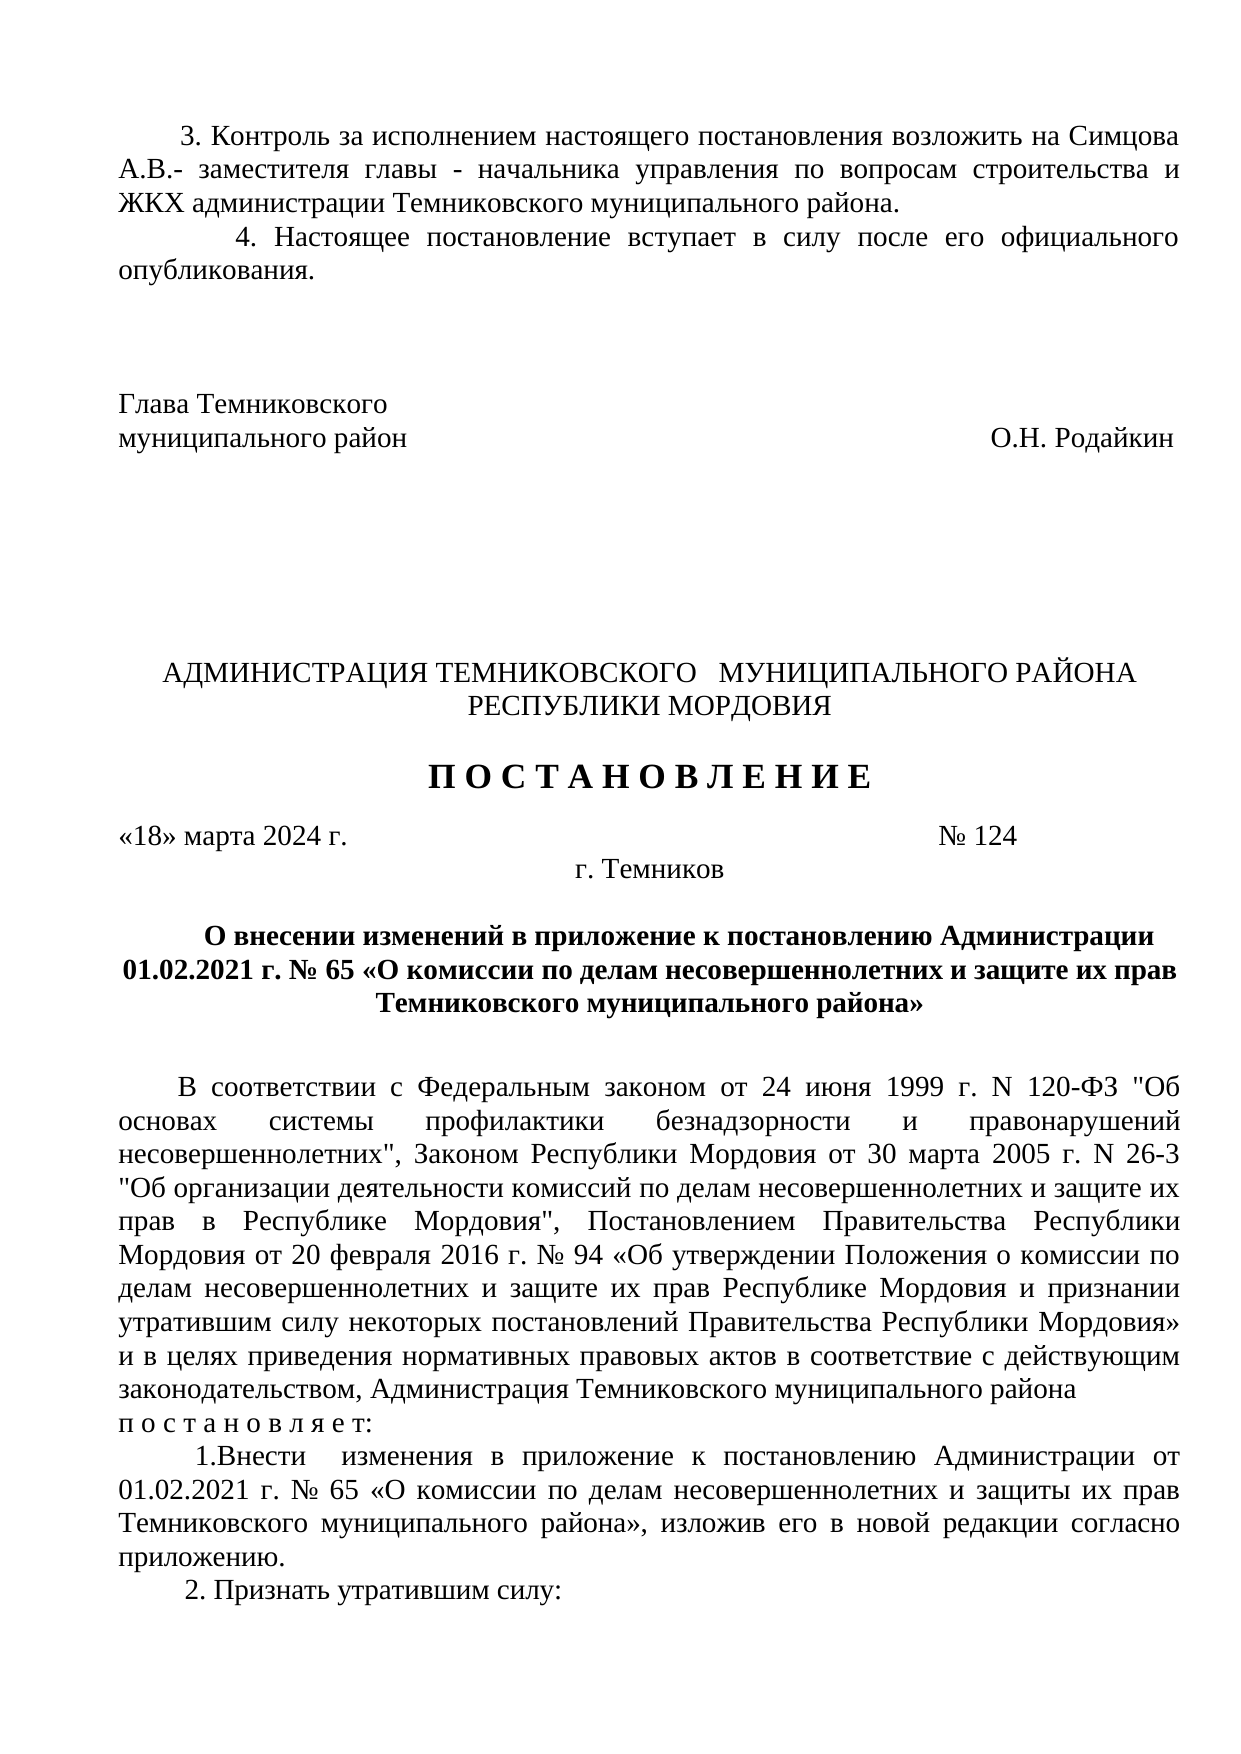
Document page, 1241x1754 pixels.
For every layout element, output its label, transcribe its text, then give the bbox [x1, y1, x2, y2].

text 4. Настоящее постановление вступает в силу после его официального опубликования. [118, 219, 1181, 286]
text муниципального район О.Н. Родайкин [118, 420, 1181, 453]
text 3. Контроль за исполнением настоящего постановления возложить на Симцова А.В.- заместителя главы - начальника управления по вопросам строительства и ЖКХ администрации Темниковского муниципального района. [118, 118, 1181, 219]
text Глава Темниковского [118, 386, 1181, 420]
text п о с т а н о в л я е т: [118, 1405, 1181, 1438]
text 2. Признать утратившим силу: [118, 1572, 1181, 1606]
text АДМИНИСТРАЦИЯ ТЕМНИКОВСКОГО МУНИЦИПАЛЬНОГО РАЙОНА [118, 655, 1181, 688]
text г. Темников [118, 851, 1181, 885]
text П О С Т А Н О В Л Е Н И Е [118, 755, 1181, 796]
text РЕСПУБЛИКИ МОРДОВИЯ [118, 688, 1181, 722]
text 1.Внести изменения в приложение к постановлению Администрации от 01.02.2021 г. № 65 «О комиссии по делам несовершеннолетних и защиты их прав Темниковского муниципального района», изложив его в новой редакции согласно приложению. [118, 1438, 1181, 1572]
text О внесении изменений в приложение к постановлению Администрации 01.02.2021 г. № 65 «О комиссии по делам несовершеннолетних и защите их прав Темниковского муниципального района» [118, 918, 1181, 1019]
text В соответствии с Федеральным законом от 24 июня 1999 г. N 120-ФЗ "Об основах системы профилактики безнадзорности и правонарушений несовершеннолетних", Законом Республики Мордовия от 30 марта 2005 г. N 26-3 "Об организации деятельности комиссий по делам несовершеннолетних и защите их прав в Республике Мордовия", Постановлением Правительства Республики Мордовия от 20 февраля 2016 г. № 94 «Об утверждении Положения о комиссии по делам несовершеннолетних и защите их прав Республике Мордовия и признании утратившим силу некоторых постановлений Правительства Республики Мордовия» и в целях приведения нормативных правовых актов в соответствие с действующим законодательством, Администрация Темниковского муниципального района [118, 1069, 1181, 1405]
text «18» марта 2024 г. № 124 [118, 818, 1181, 851]
